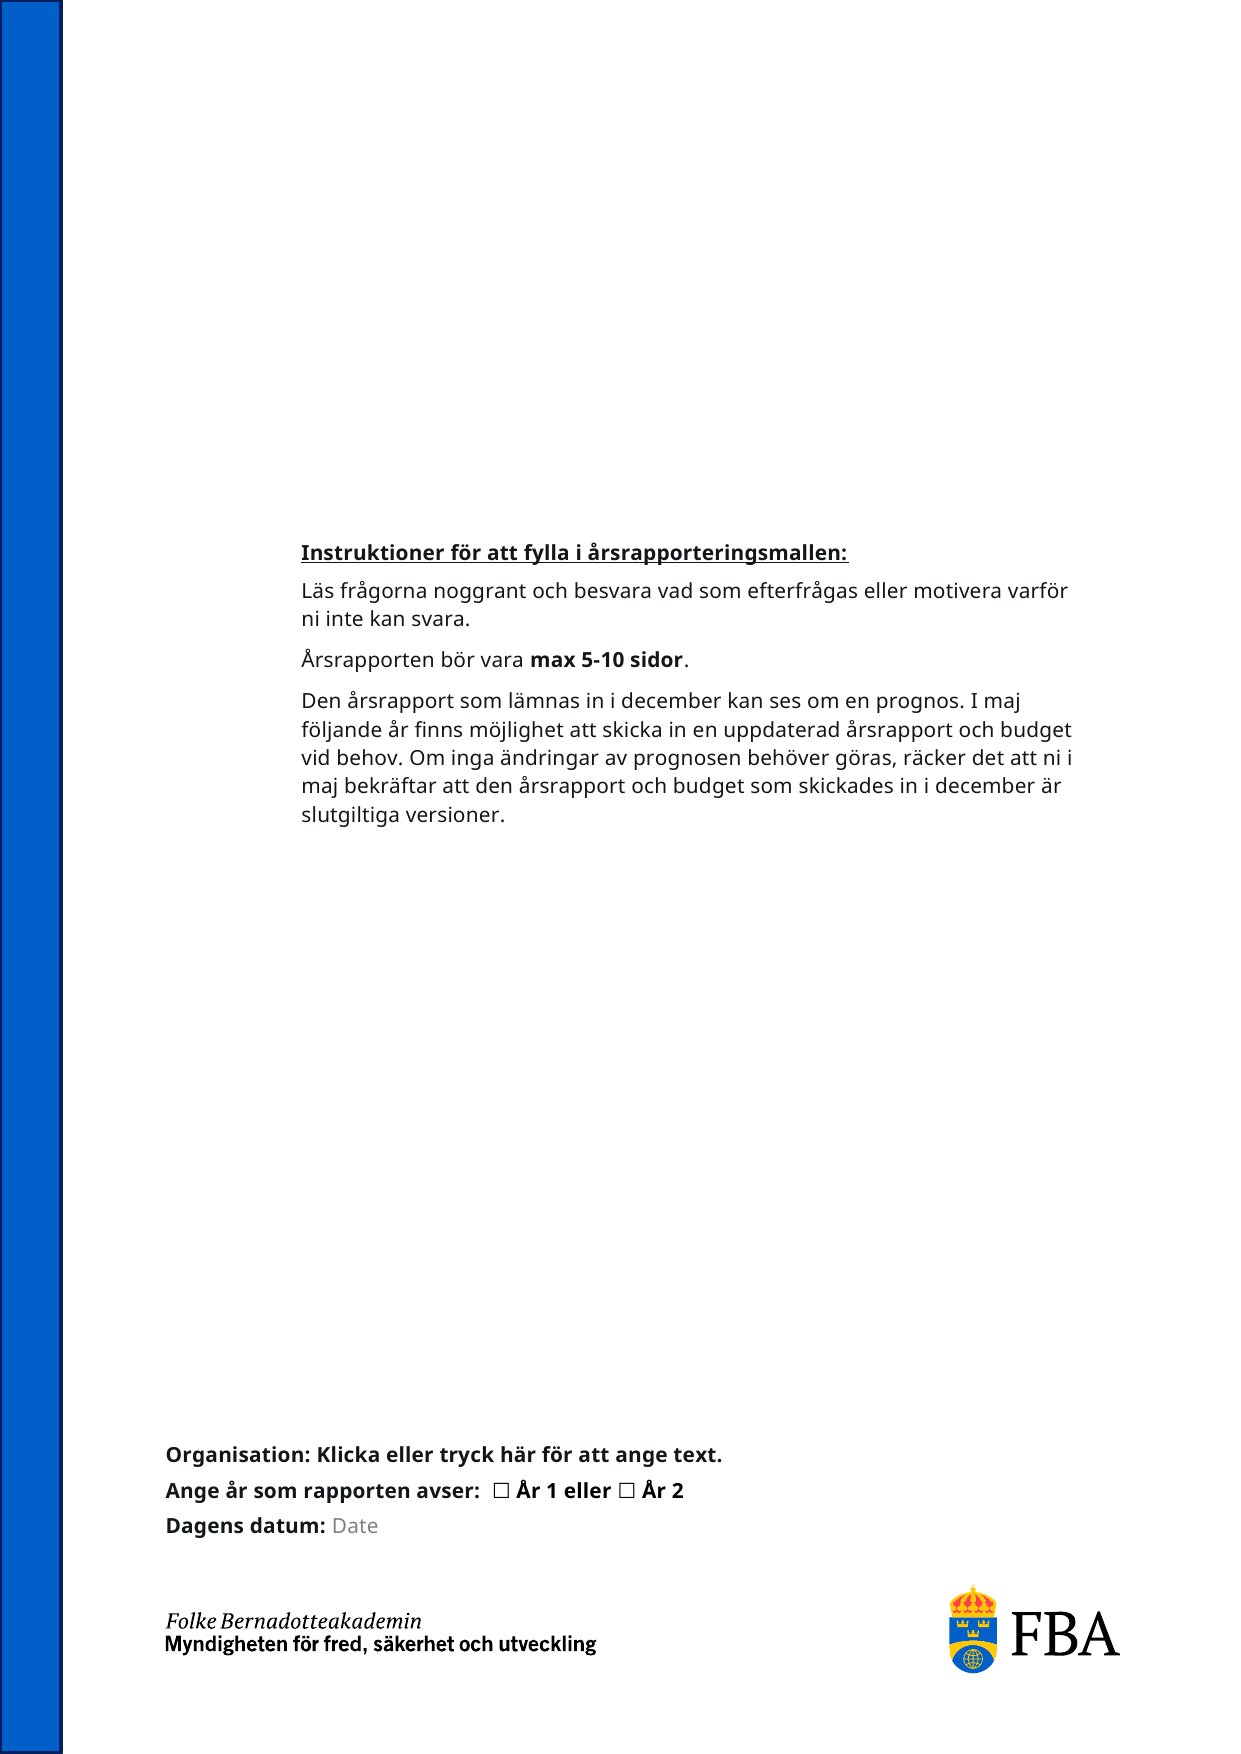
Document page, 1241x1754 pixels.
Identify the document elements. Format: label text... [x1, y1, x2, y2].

text Instruktioner för att fylla i årsrapporteringsmallen: [301, 541, 1092, 563]
text Den årsrapport som lämnas in i december kan ses om en prognos. I maj följande år finns möjlighet att skicka in en uppdaterad årsrapport och budget vid behov. Om inga ändringar av prognosen behöver göras, räcker det att ni i maj bekräftar att den årsrapport och budget som skickades in i december är slutgiltiga versioner. [301, 686, 1092, 828]
text Ange år som rapporten avser: År 1 eller År 2 [165, 1478, 1092, 1501]
text Dagens datum: [165, 1514, 1092, 1537]
text Läs frågorna noggrant och besvara vad som efterfrågas eller motivera varför ni inte kan svara. [301, 576, 1092, 633]
text Organisation: [165, 1443, 1092, 1466]
text Årsrapporten bör vara max 5-10 sidor. [301, 645, 1092, 674]
